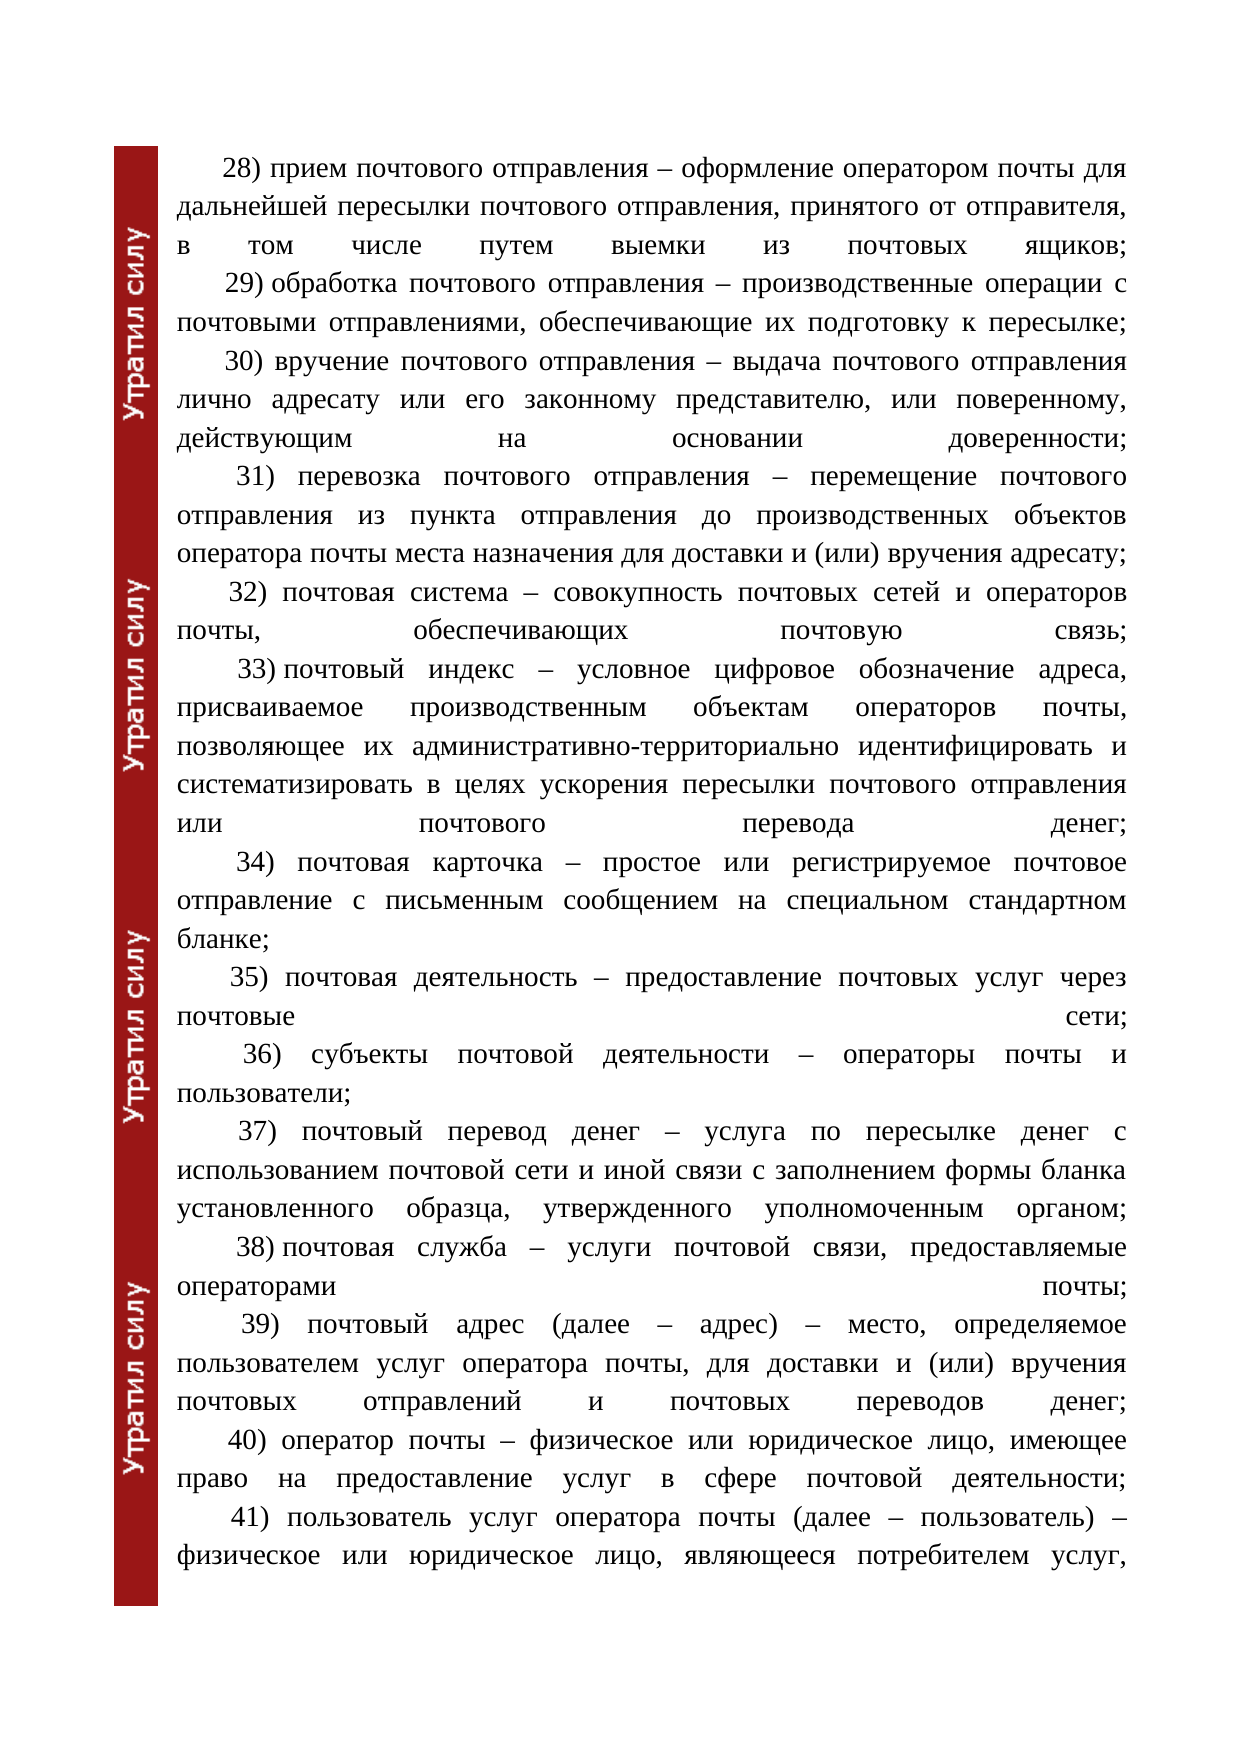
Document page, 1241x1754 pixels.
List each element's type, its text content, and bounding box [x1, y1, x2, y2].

picture [114, 1571, 158, 1606]
picture [114, 146, 158, 150]
